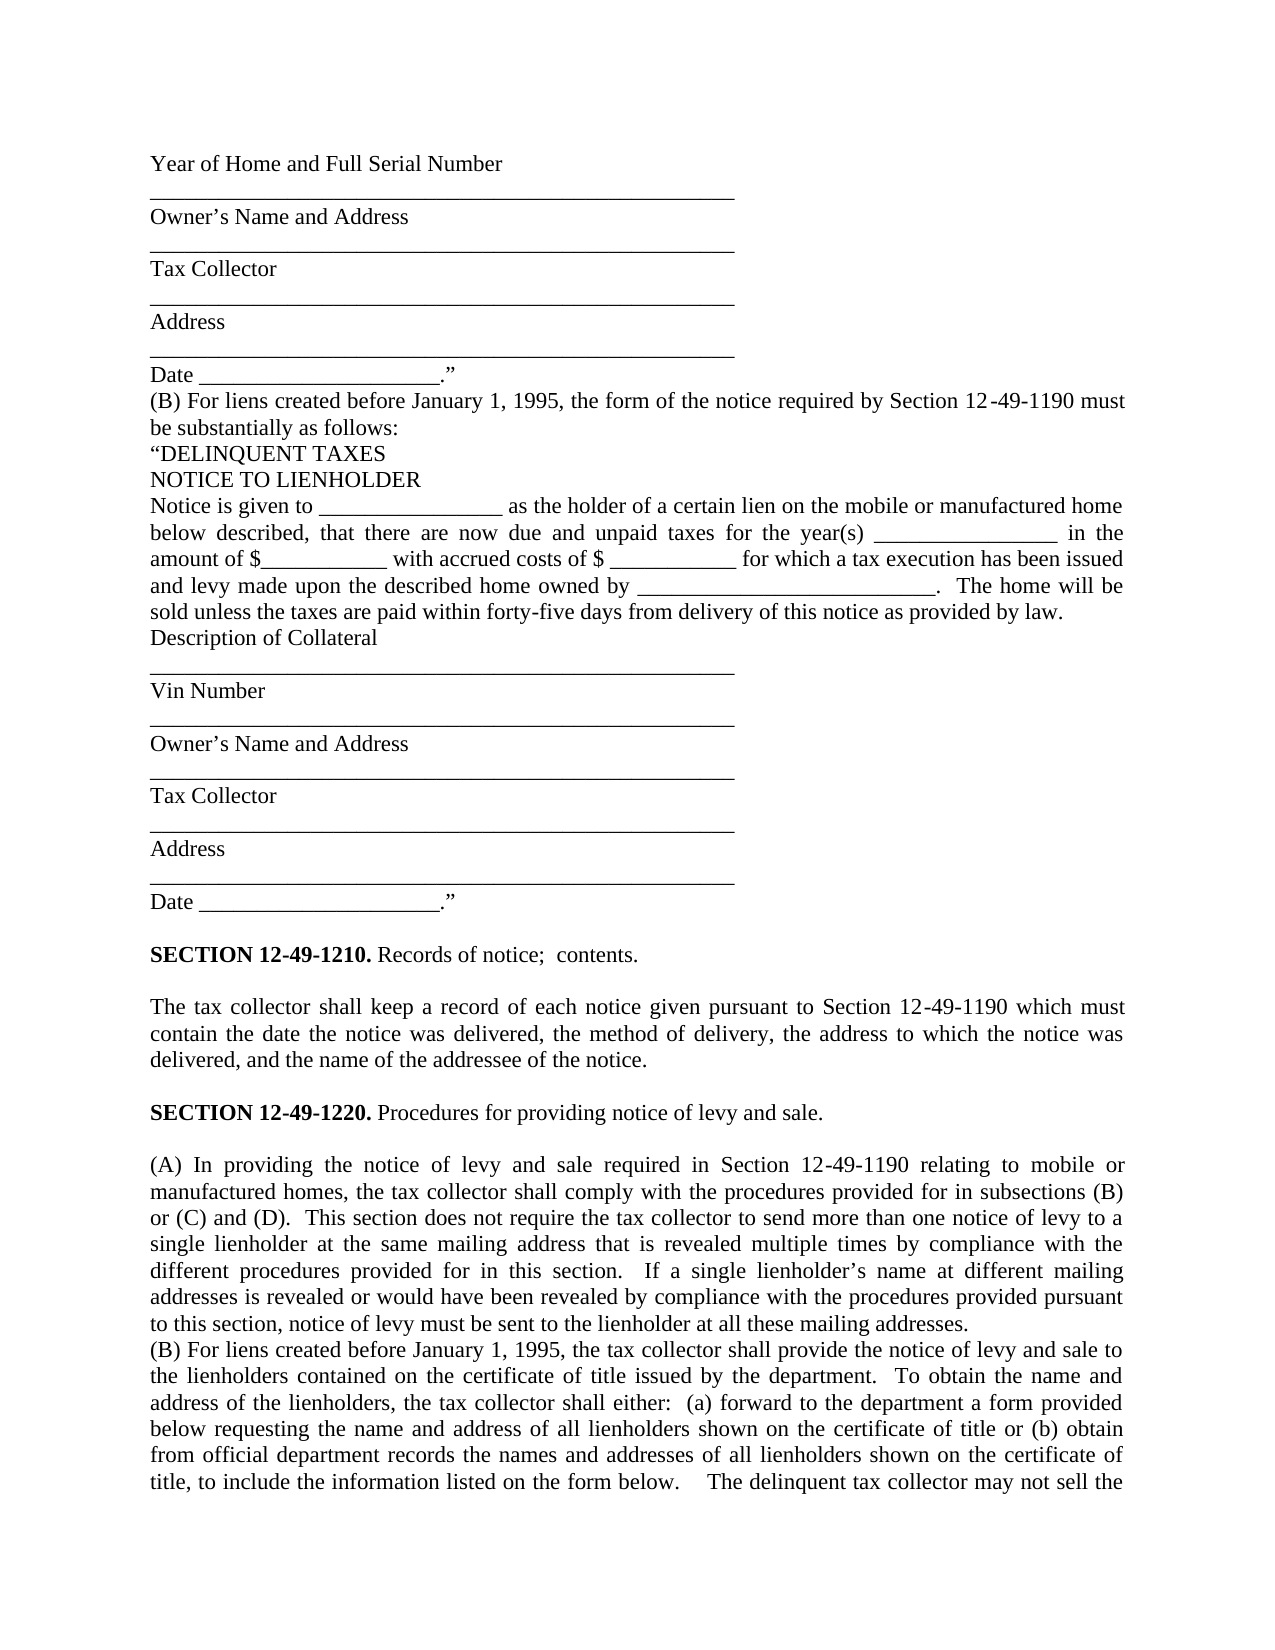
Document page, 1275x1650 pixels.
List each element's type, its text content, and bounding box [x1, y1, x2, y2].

text ___________________________________________________ [150, 651, 1125, 677]
text Tax Collector [150, 782, 1125, 809]
text Date _____________________.” [150, 888, 1125, 914]
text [150, 229, 1125, 255]
text Owner’s Name and Address [150, 203, 1125, 229]
text Description of Collateral [150, 624, 1125, 651]
text Year of Home and Full Serial Number [150, 150, 1125, 176]
text Date _____________________.” [150, 361, 1125, 387]
text SECTION 12-49-1210. Records of notice; contents. [150, 941, 1125, 967]
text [150, 1336, 1125, 1494]
text Owner’s Name and Address [150, 730, 1125, 756]
text Address [150, 835, 1125, 862]
text Vin Number [150, 677, 1125, 703]
text (A) In providing the notice of levy and sale required in Section 12-49-1190 relating to mobile or manufactured homes, the tax collector shall comply with the procedures provided for in subsections (B) or (C) and (D). This section does not require the tax collector to send more than one notice of levy to a single lienholder at the same mailing address that is revealed multiple times by compliance with the different procedures provided for in this section. If a single lienholder’s name at different mailing addresses is revealed or would have been revealed by compliance with the procedures provided pursuant to this section, notice of levy must be sent to the lienholder at all these mailing addresses. [150, 1151, 1125, 1336]
text ___________________________________________________ [150, 809, 1125, 835]
text NOTICE TO LIENHOLDER [150, 466, 1125, 493]
text “DELINQUENT TAXES [150, 440, 1125, 466]
text The tax collector shall keep a record of each notice given pursuant to Section 12-49-1190 which must contain the date the notice was delivered, the method of delivery, the address to which the notice was delivered, and the name of the addressee of the notice. [150, 993, 1125, 1072]
text ___________________________________________________ [150, 703, 1125, 730]
text ___________________________________________________ [150, 282, 1125, 308]
text (B) For liens created before January 1, 1995, the form of the notice required by Section 12-49-1190 must be substantially as follows: [150, 387, 1125, 440]
text Tax Collector [150, 255, 1125, 282]
text ___________________________________________________ [150, 334, 1125, 361]
text Address [150, 308, 1125, 334]
text SECTION 12-49-1220. Procedures for providing notice of levy and sale. [150, 1099, 1125, 1125]
text ___________________________________________________ [150, 756, 1125, 782]
text Notice is given to ________________ as the holder of a certain lien on the mobile or manufactured home below described, that there are now due and unpaid taxes for the year(s) ________________ in the amount of $___________ with accrued costs of $ ___________ for which a tax execution has been issued and levy made upon the described home owned by __________________________. The home will be sold unless the taxes are paid within forty-five days from delivery of this notice as provided by law. [150, 493, 1125, 624]
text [150, 176, 1125, 203]
text ___________________________________________________ [150, 862, 1125, 888]
